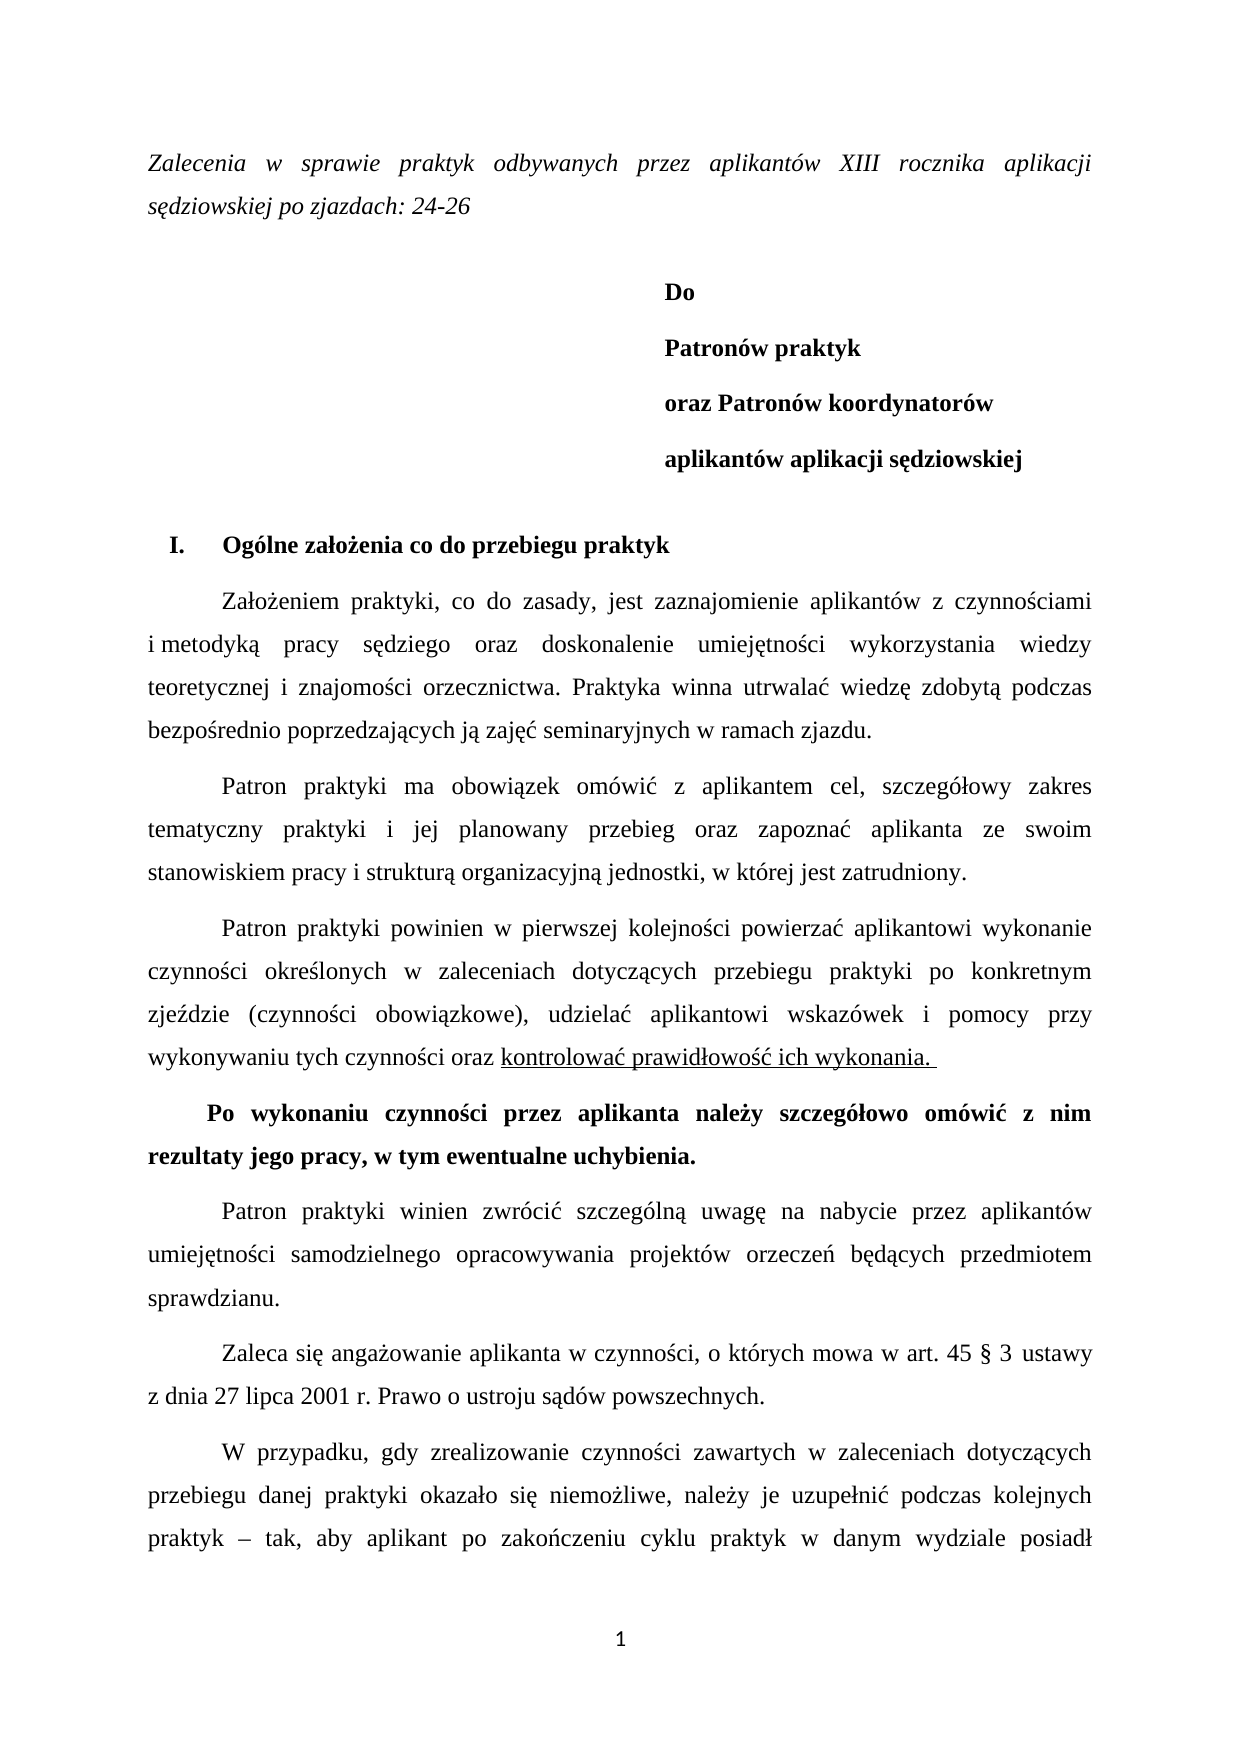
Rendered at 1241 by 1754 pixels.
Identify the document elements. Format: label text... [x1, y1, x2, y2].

text oraz Patronów koordynatorów [148, 388, 1093, 417]
text Patron praktyki powinien w pierwszej kolejności powierzać aplikantowi wykonanie czynności określonych w zaleceniach dotyczących przebiegu praktyki po konkretnym zjeździe (czynności obowiązkowe), udzielać aplikantowi wskazówek i pomocy przy wykonywaniu tych czynności oraz kontrolować prawidłowość ich wykonania. [148, 913, 1093, 1071]
text Po wykonaniu czynności przez aplikanta należy szczegółowo omówić z nim rezultaty jego pracy, w tym ewentualne uchybienia. [148, 1098, 1093, 1169]
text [148, 1437, 1093, 1552]
text aplikantów aplikacji sędziowskiej [148, 444, 1093, 473]
text Patron praktyki winien zwrócić szczególną uwagę na nabycie przez aplikantów umiejętności samodzielnego opracowywania projektów orzeczeń będących przedmiotem sprawdzianu. [148, 1196, 1093, 1311]
list Ogólne założenia co do przebiegu praktyk [185, 530, 1093, 559]
text Patron praktyki ma obowiązek omówić z aplikantem cel, szczegółowy zakres tematyczny praktyki i jej planowany przebieg oraz zapoznać aplikanta ze swoim stanowiskiem pracy i strukturą organizacyjną jednostki, w której jest zatrudniony. [148, 771, 1093, 886]
text Do [148, 277, 1093, 306]
text Zalecenia w sprawie praktyk odbywanych przez aplikantów XIII rocznika aplikacji sędziowskiej po zjazdach: 24-26 [148, 148, 1093, 219]
text Patronów praktyk [148, 333, 1093, 361]
text Założeniem praktyki, co do zasady, jest zaznajomienie aplikantów z czynnościami i metodyką pracy sędziego oraz doskonalenie umiejętności wykorzystania wiedzy teoretycznej i znajomości orzecznictwa. Praktyka winna utrwalać wiedzę zdobytą podczas bezpośrednio poprzedzających ją zajęć seminaryjnych w ramach zjazdu. [148, 586, 1093, 744]
text Zaleca się angażowanie aplikanta w czynności, o których mowa w art. 45 § 3 ustawy z dnia 27 lipca 2001 r. Prawo o ustroju sądów powszechnych. [148, 1338, 1093, 1410]
